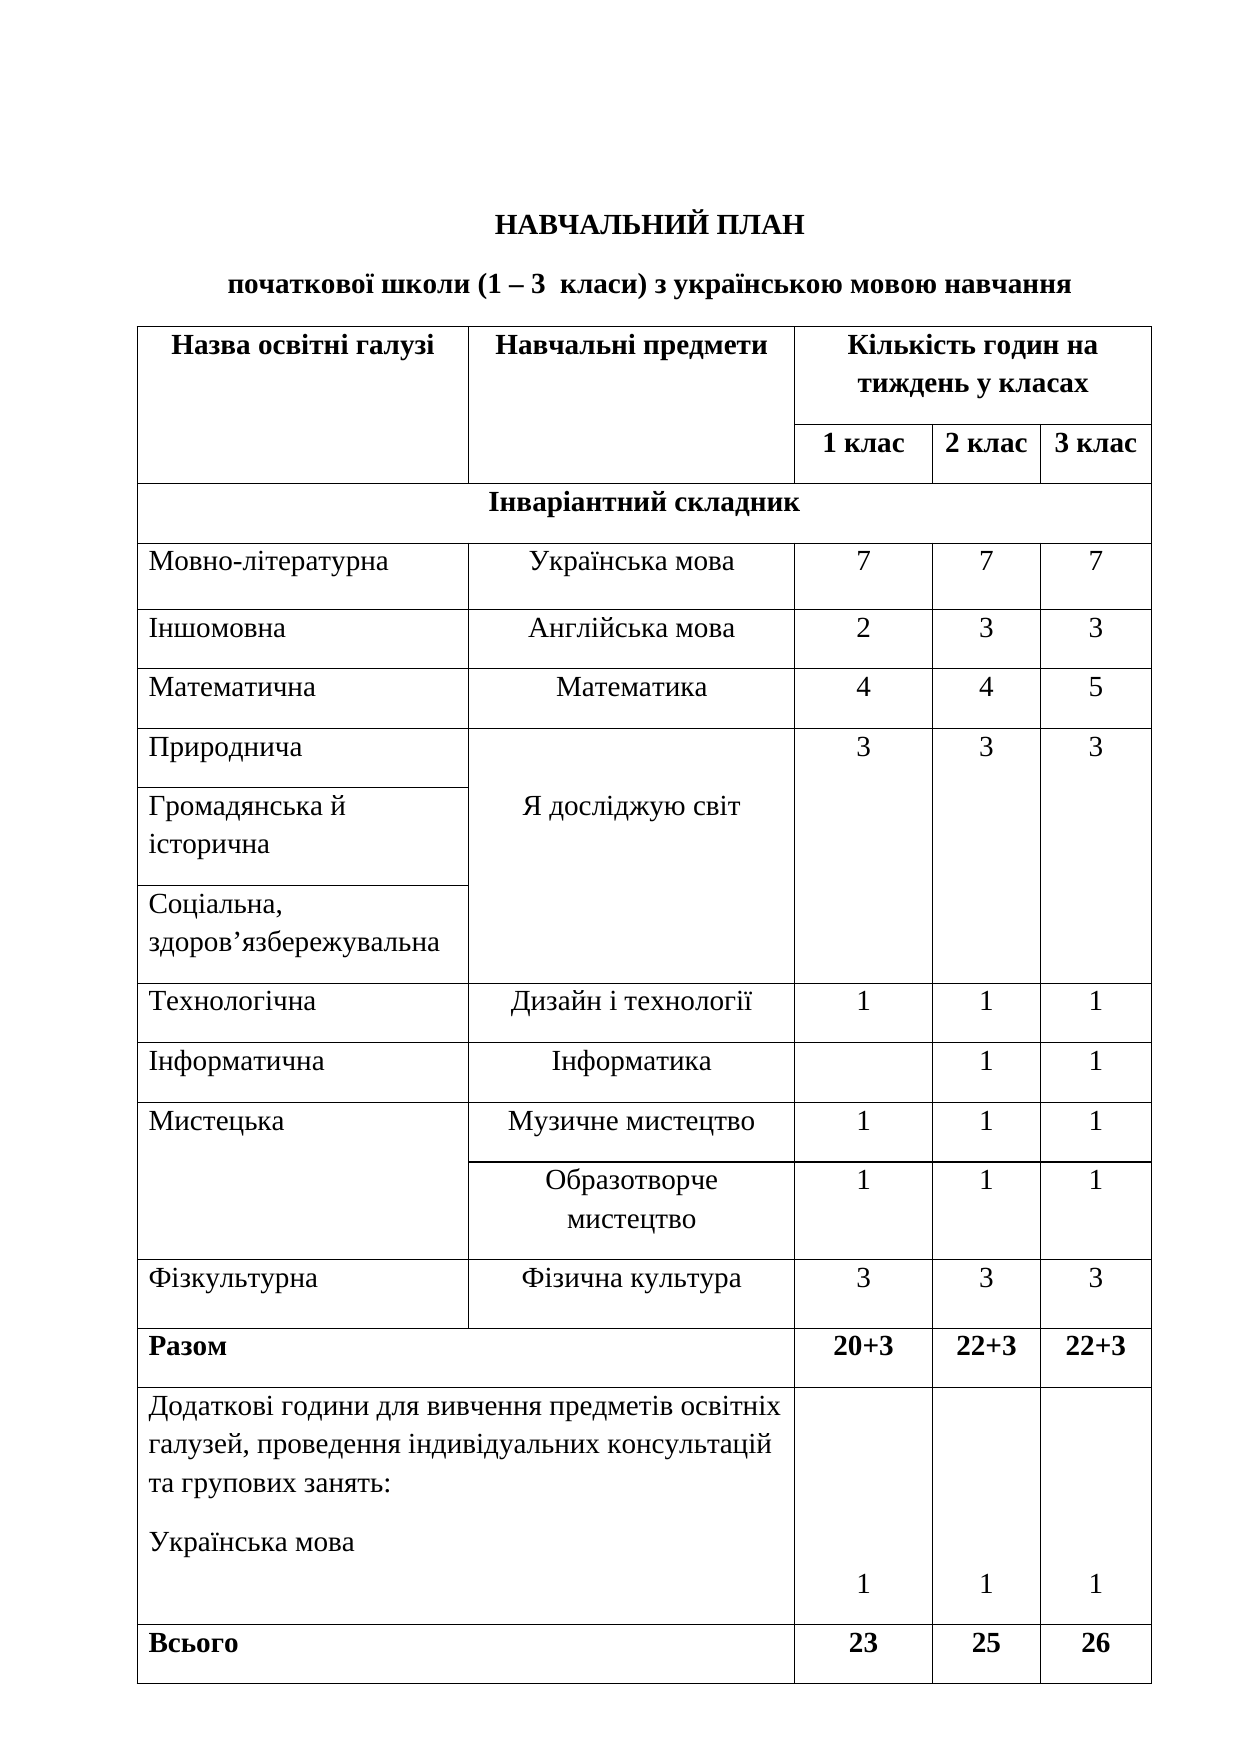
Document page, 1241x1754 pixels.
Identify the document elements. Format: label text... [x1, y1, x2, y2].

table_cell Англійська мова [469, 610, 794, 668]
table_cell 26 [1041, 1625, 1151, 1683]
table_cell Мистецька [138, 1103, 468, 1259]
table_cell Музичне мистецтво [469, 1103, 794, 1161]
table_cell 1 [795, 984, 932, 1042]
table_cell Технологічна [138, 984, 468, 1042]
table_cell Мовно-літературна [138, 544, 468, 609]
table_cell Образотворче мистецтво [469, 1163, 794, 1259]
table_cell 1 клас [795, 425, 932, 483]
table_cell 1 [933, 1103, 1040, 1161]
table_cell Українська мова [469, 544, 794, 609]
table_cell 1 [933, 984, 1040, 1042]
table_cell 3 [933, 1260, 1040, 1327]
table_cell 25 [933, 1625, 1040, 1683]
table_cell Громадянська й історична [138, 788, 468, 885]
table_cell Я досліджую світ [469, 729, 794, 982]
text початкової школи (1 – 3 класи) з українською мовою навчання [148, 267, 1152, 300]
table_cell 1 [1041, 1163, 1151, 1259]
table_cell Математика [469, 669, 794, 728]
table_cell Всього [138, 1625, 794, 1683]
table_cell 2 [795, 610, 932, 668]
table_cell 1 [795, 1103, 932, 1161]
table_cell 7 [933, 544, 1040, 609]
table_cell 4 [795, 669, 932, 728]
table_cell Інформатика [469, 1043, 794, 1102]
table_cell 1 [795, 1163, 932, 1259]
table_cell Дизайн і технології [469, 984, 794, 1042]
table_cell 1 [795, 1388, 932, 1624]
table_cell Математична [138, 669, 468, 728]
table_cell Разом [138, 1329, 794, 1387]
table_header Назва освітні галузі [138, 327, 468, 483]
table_cell 1 [1041, 984, 1151, 1042]
table_cell 1 [1041, 1043, 1151, 1102]
table_cell 5 [1041, 669, 1151, 728]
table_cell Іншомовна [138, 610, 468, 668]
table_header Кількість годин на тиждень у класах [795, 327, 1151, 424]
table_cell 2 клас [933, 425, 1040, 483]
table_cell 7 [795, 544, 932, 609]
table_cell 3 [1041, 729, 1151, 982]
table_cell 3 [933, 610, 1040, 668]
table_cell 3 [795, 729, 932, 982]
table_cell 4 [933, 669, 1040, 728]
table_cell 1 [1041, 1103, 1151, 1161]
table_cell 20+3 [795, 1329, 932, 1387]
table_cell 22+3 [933, 1329, 1040, 1387]
table_cell Природнича [138, 729, 468, 787]
table_cell 7 [1041, 544, 1151, 609]
table_cell 1 [933, 1043, 1040, 1102]
table_header Навчальні предмети [469, 327, 794, 483]
table_cell Додаткові години для вивчення предметів освітніх галузей, проведення індивідуальних консультацій та групових занять: Українська мова [138, 1388, 794, 1624]
table_cell 3 [933, 729, 1040, 982]
table_cell Фізкультурна [138, 1260, 468, 1327]
table_cell 1 [1041, 1388, 1151, 1624]
table_cell Інформатична [138, 1043, 468, 1102]
table_cell [795, 1043, 932, 1102]
table_cell 3 [1041, 1260, 1151, 1327]
table_cell Інваріантний складник [138, 484, 1151, 542]
text НАВЧАЛЬНИЙ ПЛАН [148, 207, 1152, 241]
table_cell 1 [933, 1163, 1040, 1259]
table_cell 3 клас [1041, 425, 1151, 483]
table_cell 22+3 [1041, 1329, 1151, 1387]
table_cell 3 [1041, 610, 1151, 668]
table_cell Соціальна, здоров’язбережувальна [138, 886, 468, 982]
table_cell Фізична культура [469, 1260, 794, 1327]
table_cell 23 [795, 1625, 932, 1683]
table_cell 3 [795, 1260, 932, 1327]
table_cell 1 [933, 1388, 1040, 1624]
